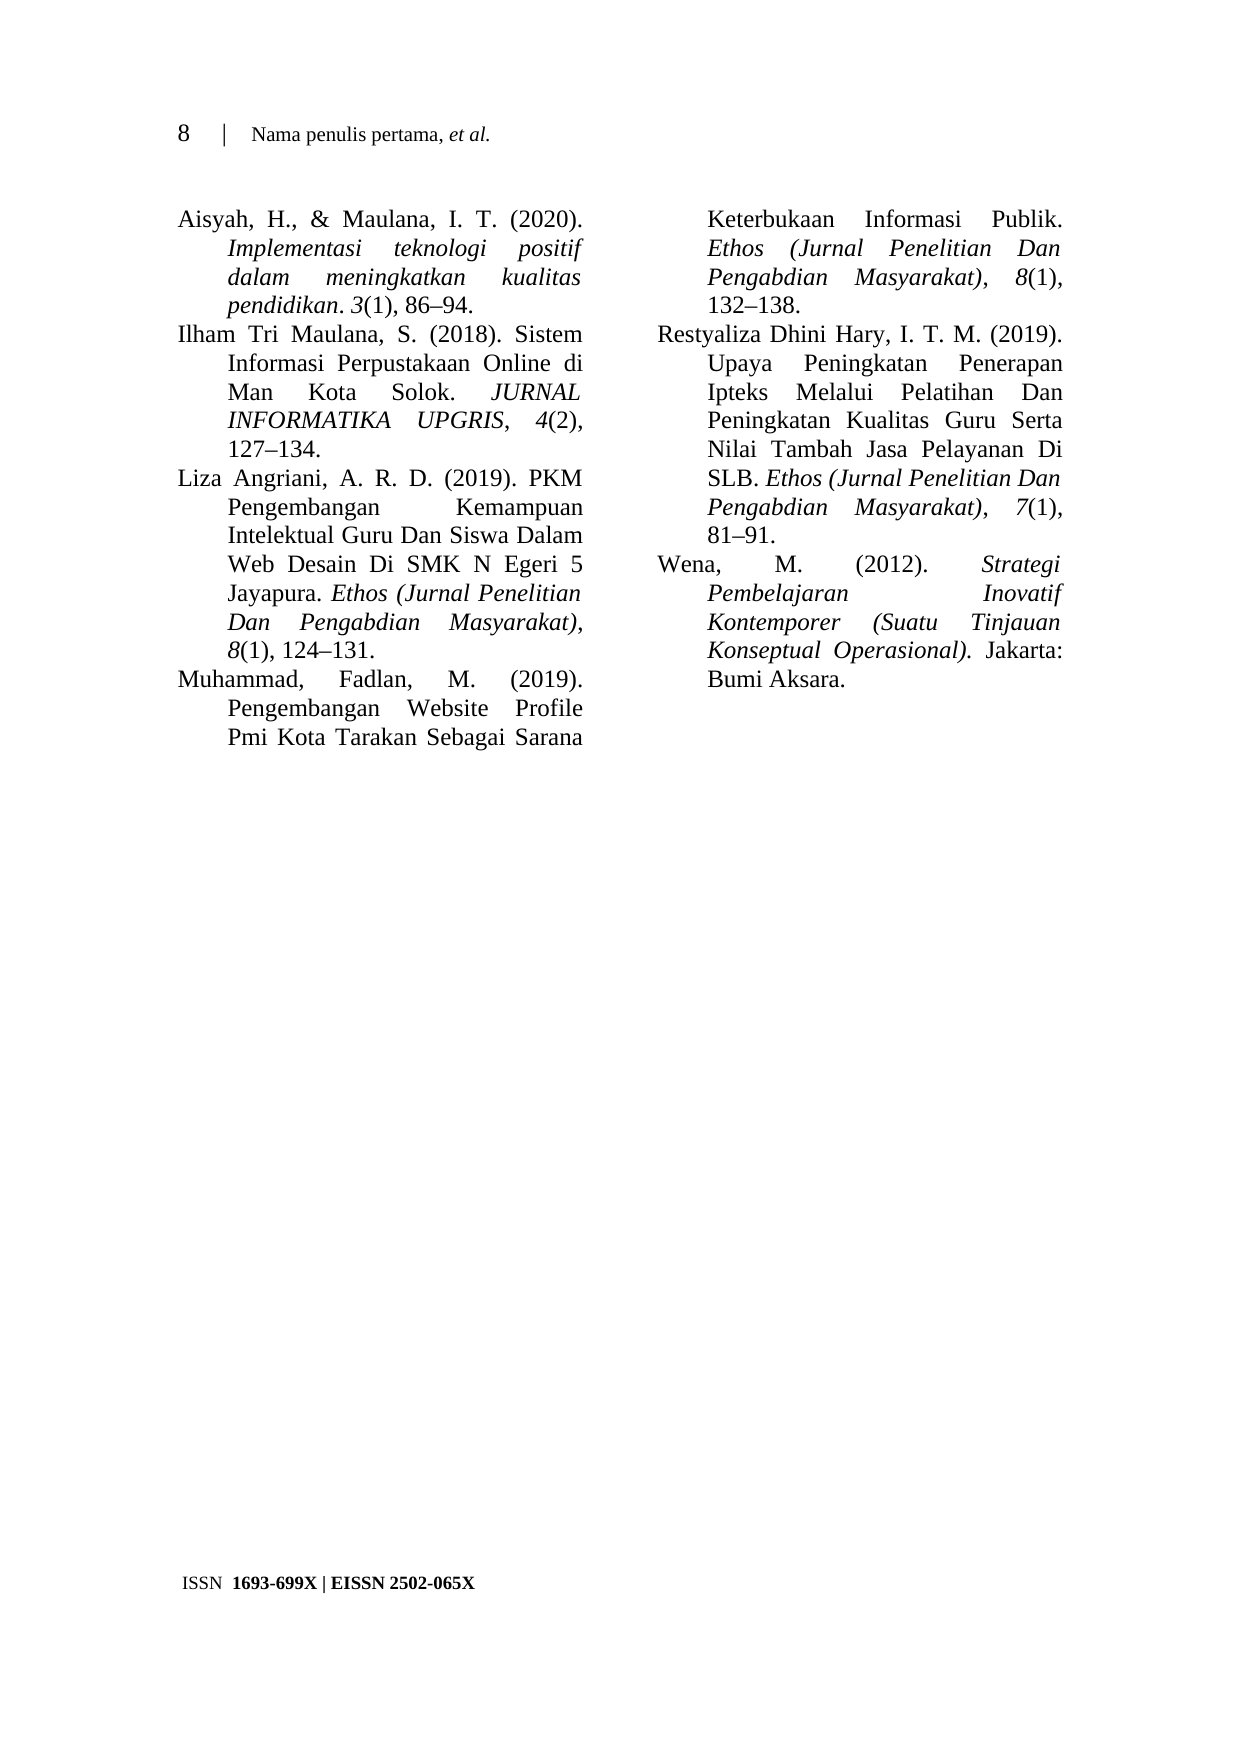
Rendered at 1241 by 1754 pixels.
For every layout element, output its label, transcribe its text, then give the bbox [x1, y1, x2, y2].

text Aisyah, H., & Maulana, I. T. (2020). Implementasi teknologi positif dalam meningkatkan kualitas pendidikan. 3(1), 86–94. [177, 204, 583, 319]
text Muhammad, Fadlan, M. (2019). Pengembangan Website Profile Pmi Kota Tarakan Sebagai Sarana Keterbukaan Informasi Publik. Ethos (Jurnal Penelitian Dan Pengabdian Masyarakat), 8(1), 132–138. [657, 204, 1063, 319]
text Restyaliza Dhini Hary, I. T. M. (2019). Upaya Peningkatan Penerapan Ipteks Melalui Pelatihan Dan Peningkatan Kualitas Guru Serta Nilai Tambah Jasa Pelayanan Di SLB. Ethos (Jurnal Penelitian Dan Pengabdian Masyarakat), 7(1), 81–91. [657, 319, 1063, 549]
text Wena, M. (2012). Strategi Pembelajaran Inovatif Kontemporer (Suatu Tinjauan Konseptual Operasional). Jakarta: Bumi Aksara. [657, 549, 1063, 693]
text Ilham Tri Maulana, S. (2018). Sistem Informasi Perpustakaan Online di Man Kota Solok. JURNAL INFORMATIKA UPGRIS, 4(2), 127–134. [177, 319, 583, 463]
text Liza Angriani, A. R. D. (2019). PKM Pengembangan Kemampuan Intelektual Guru Dan Siswa Dalam Web Desain Di SMK N Egeri 5 Jayapura. Ethos (Jurnal Penelitian Dan Pengabdian Masyarakat), 8(1), 124–131. [177, 463, 583, 664]
text Muhammad, Fadlan, M. (2019). Pengembangan Website Profile Pmi Kota Tarakan Sebagai Sarana Keterbukaan Informasi Publik. Ethos (Jurnal Penelitian Dan Pengabdian Masyarakat), 8(1), 132–138. [177, 664, 583, 751]
